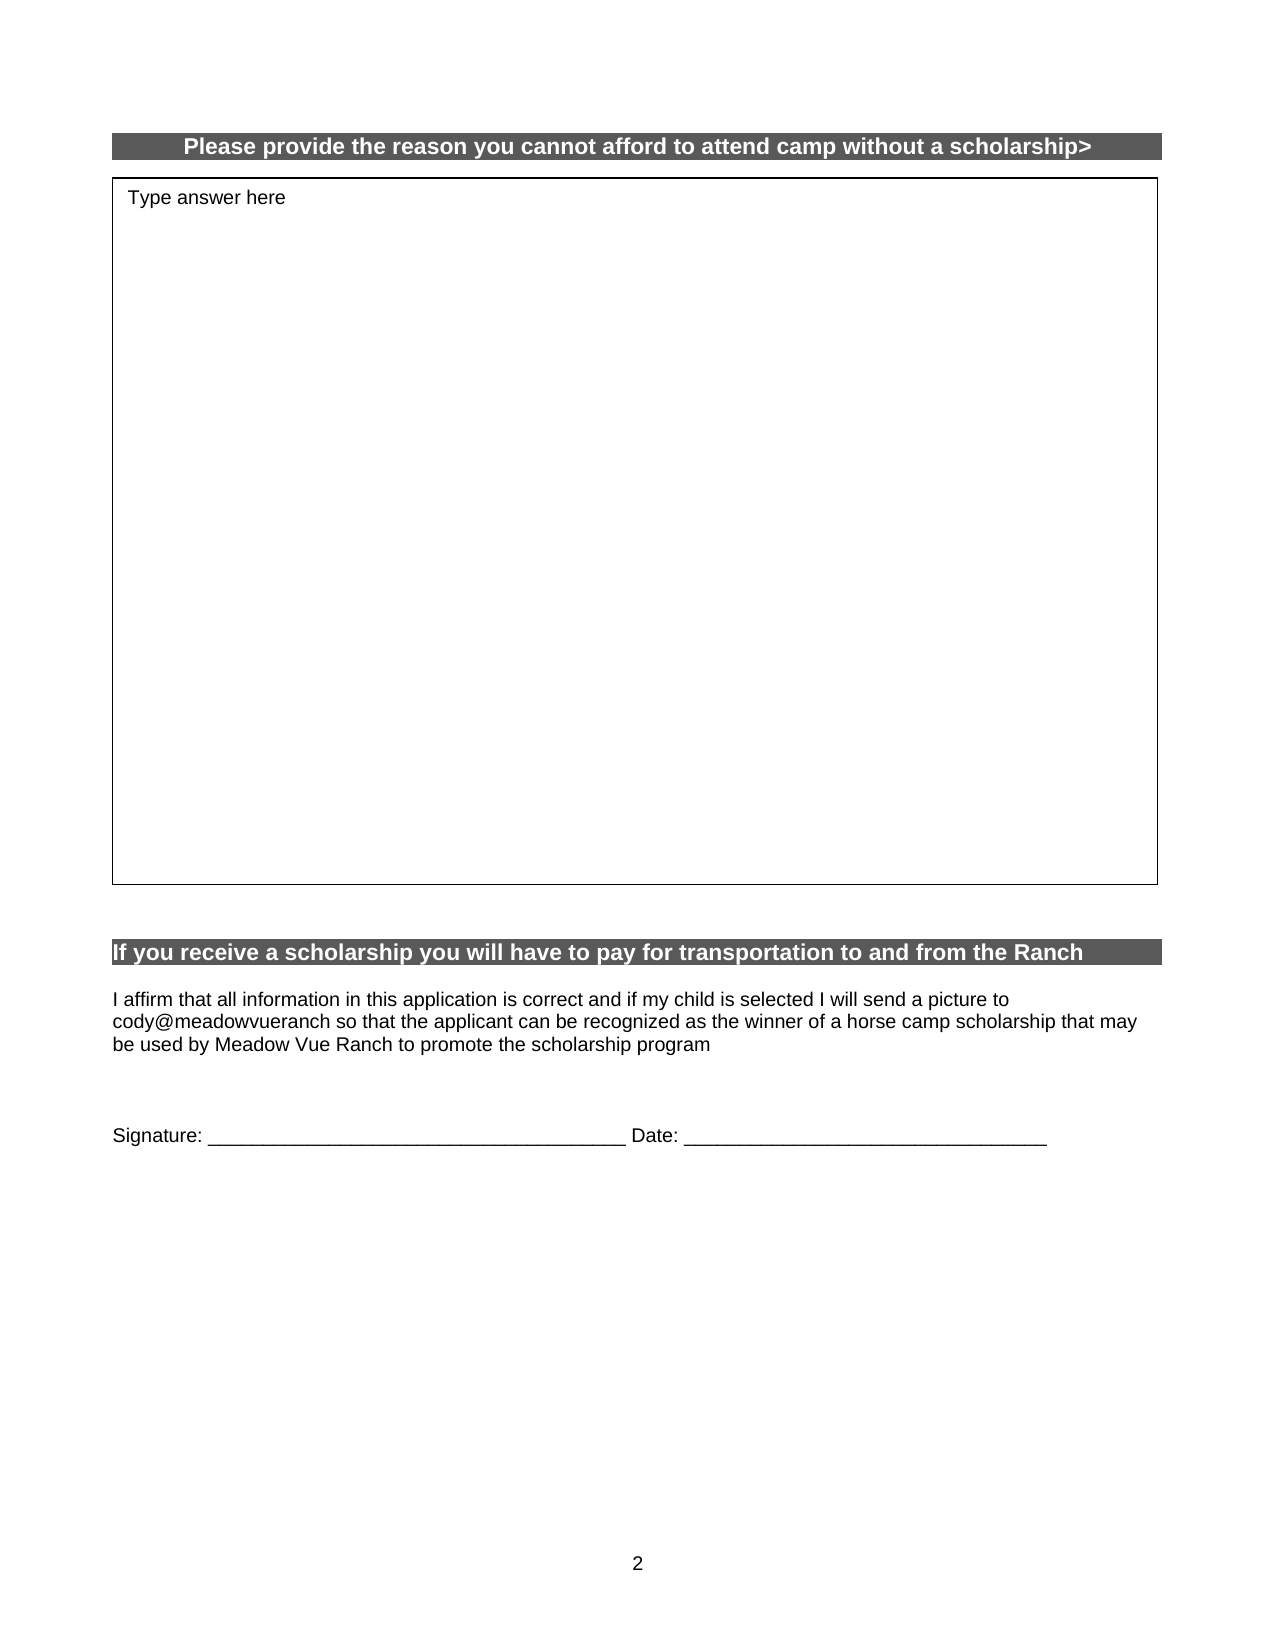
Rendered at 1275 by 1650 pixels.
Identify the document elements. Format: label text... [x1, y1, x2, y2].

text I affirm that all information in this application is correct and if my child is selected I will send a picture to cody@meadowvueranch so that the applicant can be recognized as the winner of a horse camp scholarship that may be used by Meadow Vue Ranch to promote the scholarship program [112, 988, 1162, 1056]
subtitle Please provide the reason you cannot afford to attend camp without a scholarship> [112, 133, 1162, 160]
subtitle If you receive a scholarship you will have to pay for transportation to and from the Ranch [112, 939, 1162, 965]
text Signature: ______________________________________ Date: _________________________________ [112, 1124, 1162, 1147]
